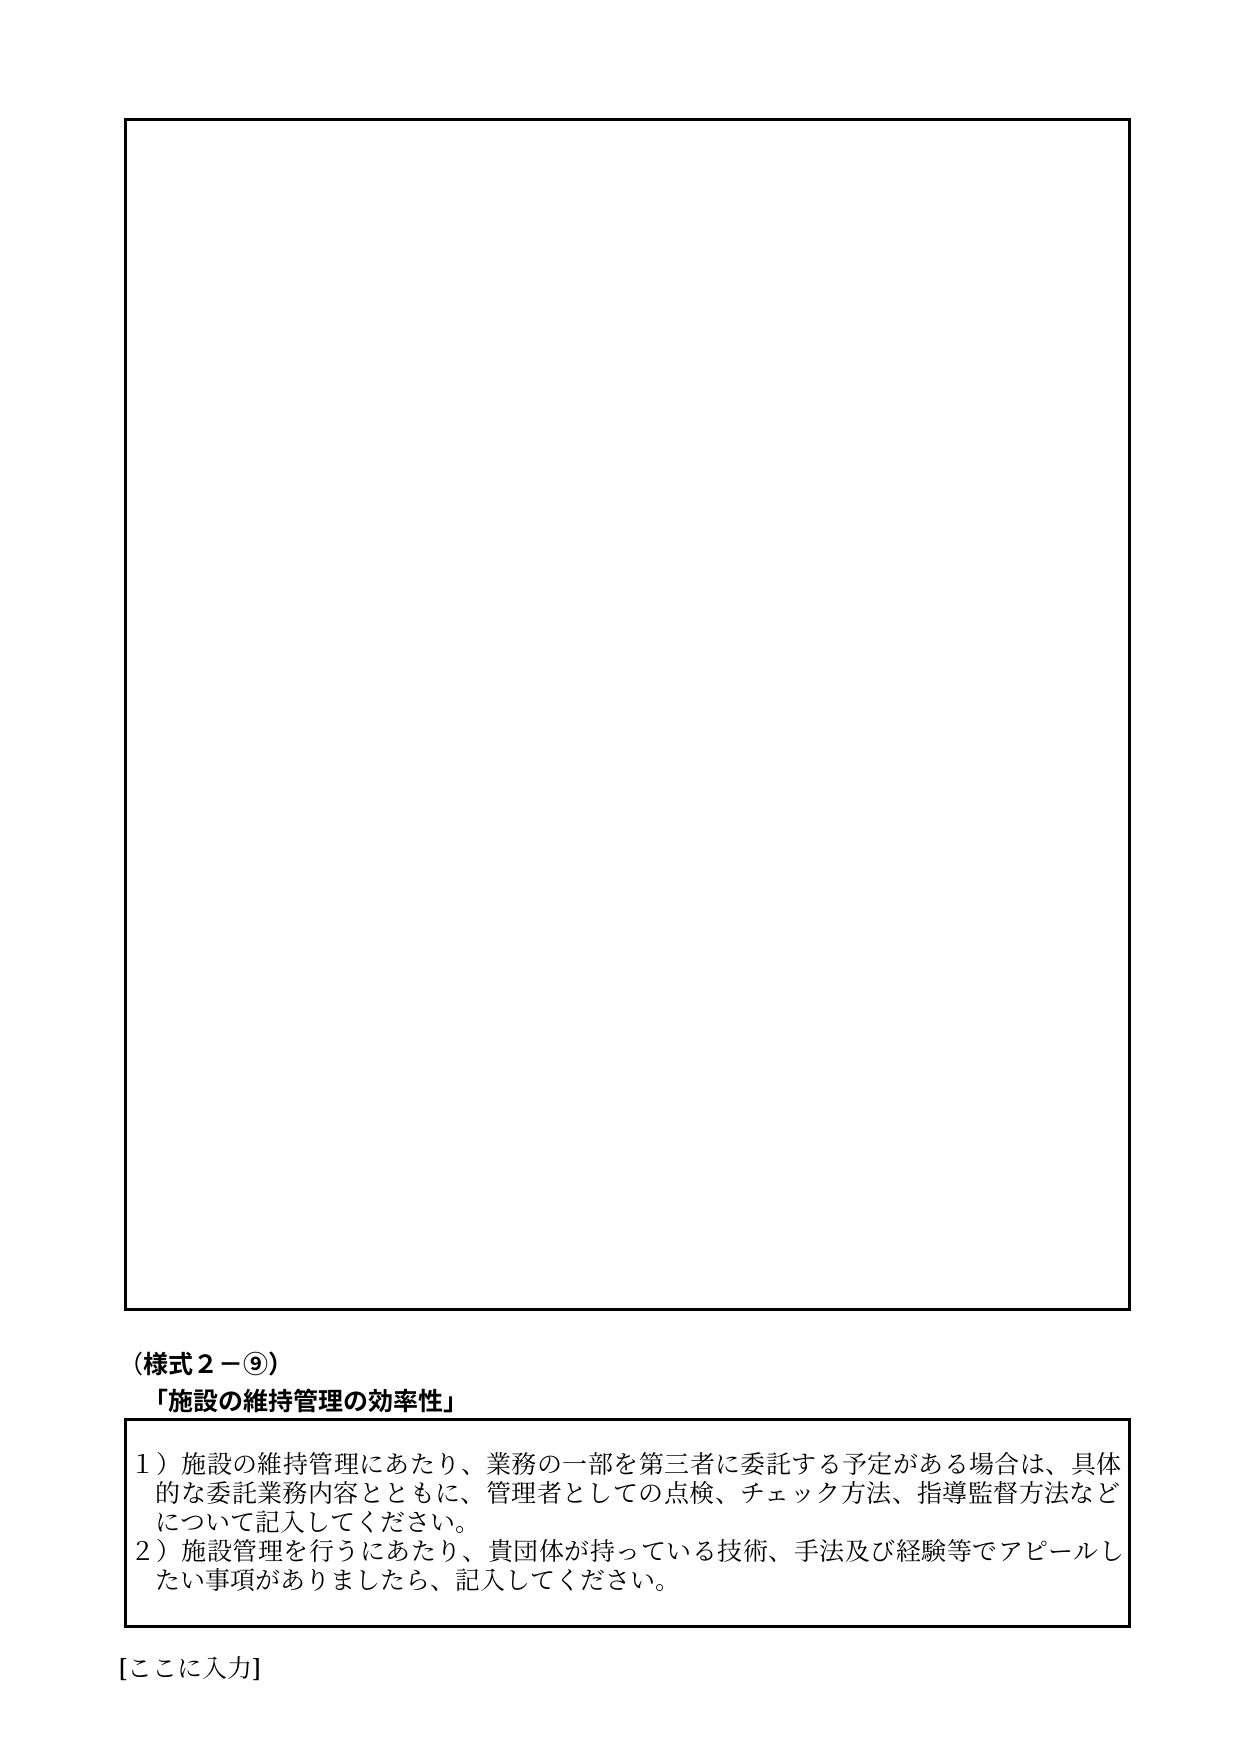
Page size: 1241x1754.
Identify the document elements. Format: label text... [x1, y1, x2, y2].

text （様式２－⑨） [118, 1345, 1122, 1381]
text 「施設の維持管理の効率性」 [118, 1381, 1122, 1417]
table_cell [127, 121, 1128, 1308]
table_header １）施設の維持管理にあたり、業務の一部を第三者に委託する予定がある場合は、具体的な委託業務内容とともに、管理者としての点検、チェック方法、指導監督方法などについて記入してください。 ２）施設管理を行うにあたり、貴団体が持っている技術、手法及び経験等でアピールしたい事項がありましたら、記入してください。 [127, 1421, 1128, 1625]
